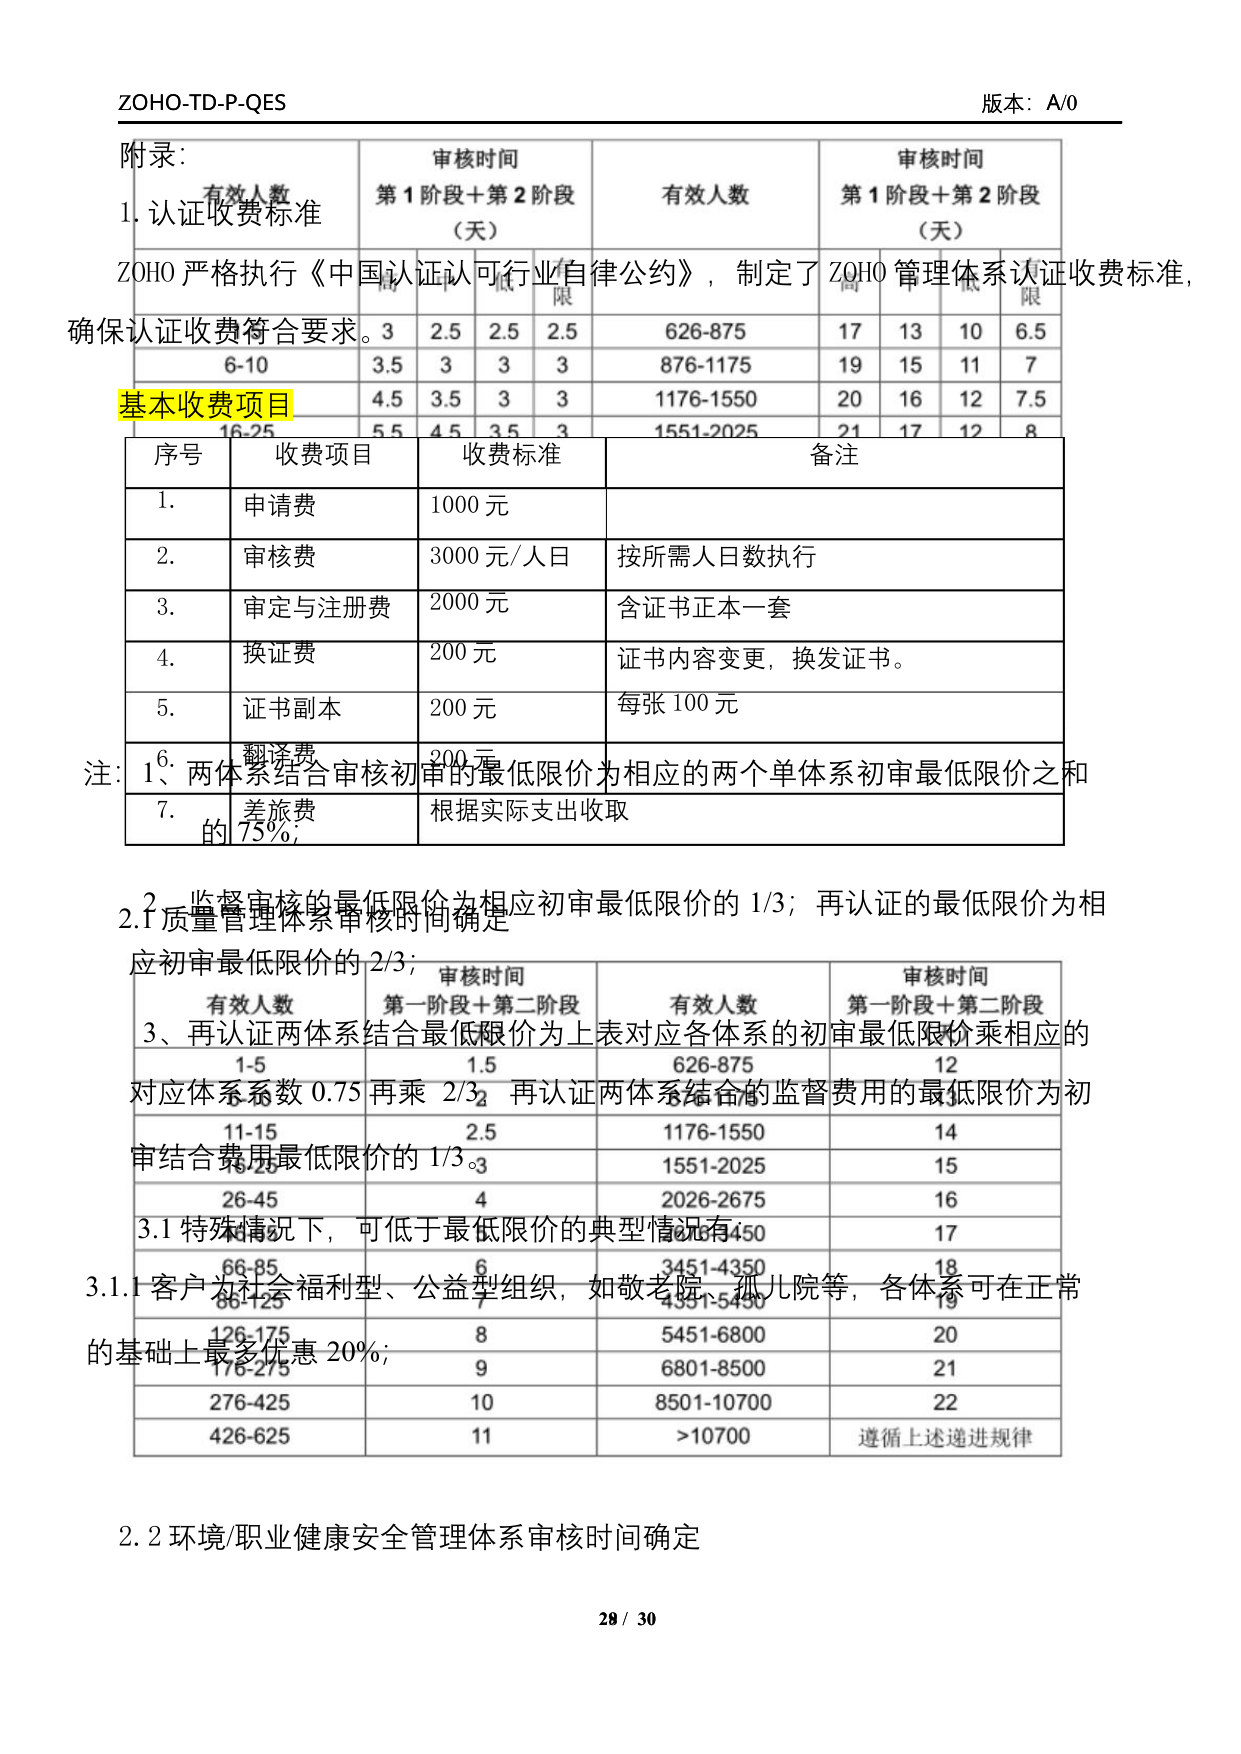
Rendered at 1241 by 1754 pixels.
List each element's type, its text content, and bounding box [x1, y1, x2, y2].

text 3000元/人日 [429, 544, 604, 569]
text 注：1、两体系结合审核初审的最低限价为相应的两个单体系初审最低限价之和 [83, 757, 1240, 789]
text 按所需人日数执行 [616, 544, 854, 569]
text 2. [156, 544, 219, 569]
picture [118, 353, 1123, 757]
picture [118, 1374, 1078, 1467]
text 应初审最低限价的 2/3； [128, 919, 1240, 984]
text 审定与注册费 [242, 595, 429, 620]
text 换证费 [242, 620, 429, 671]
text 申请费 [242, 493, 354, 518]
text 每张100元 [616, 671, 961, 722]
text ZOHO-TD-P-QES [118, 91, 397, 115]
text 1. [156, 468, 241, 518]
picture [124, 789, 199, 847]
text ZOHO严格执行《中国认证认可行业自律公约》，制定了ZOHO管理体系认证收费标准， [116, 259, 1238, 288]
text 翻译费 [242, 722, 379, 757]
text 的 75%； [199, 789, 1240, 854]
text 2.2环境/职业健康安全管理体系审核时间确定 [118, 1521, 782, 1553]
text 对应体系系数 0.75再乘 2/3，再认证两体系结合的监督费用的最低限价为初 [128, 1049, 1240, 1114]
picture [118, 956, 1078, 1244]
text 4. [156, 646, 219, 671]
text 7. [156, 798, 199, 823]
text 收费项目 [274, 443, 412, 468]
text 3.1.1客户为社会福利型、公益型组织，如敬老院、孤儿院等，各体系可在正常 [85, 1244, 1240, 1309]
text 证书内容变更，换发证书。 [616, 646, 961, 671]
text 确保认证收费符合要求。 [66, 288, 1238, 353]
text 的基础上最多优惠 20%； [85, 1309, 1240, 1374]
text 版本：A/0 [981, 91, 1150, 115]
text 证书副本 [242, 697, 379, 722]
text 基本收费项目 [293, 389, 381, 421]
text 收费标准 [462, 443, 599, 468]
text 序号 [153, 443, 241, 468]
text 200元 [429, 697, 529, 722]
text 审核费 [242, 544, 354, 569]
text 29 / 30 [599, 1608, 679, 1629]
text 2、监督审核的最低限价为相应初审最低限价的 1/3；再认证的最低限价为相 [143, 887, 1240, 919]
text 1.认证收费标准 [118, 199, 337, 228]
picture [118, 121, 1123, 259]
text 备注 [809, 443, 897, 468]
text 审结合费用最低限价的 1/3。 [128, 1114, 1240, 1179]
text 1000元 [429, 493, 542, 518]
text 200元 [429, 620, 604, 671]
text 3. [156, 595, 219, 620]
text 3、再认证两体系结合最低限价为上表对应各体系的初审最低限价乘相应的 [143, 1017, 1240, 1049]
text 含证书正本一套 [616, 595, 829, 620]
text 附录： [118, 141, 337, 170]
text 3.1特殊情况下，可低于最低限价的典型情况有： [137, 1212, 1240, 1244]
text 5. [156, 697, 219, 722]
text 2000元 [429, 569, 604, 620]
